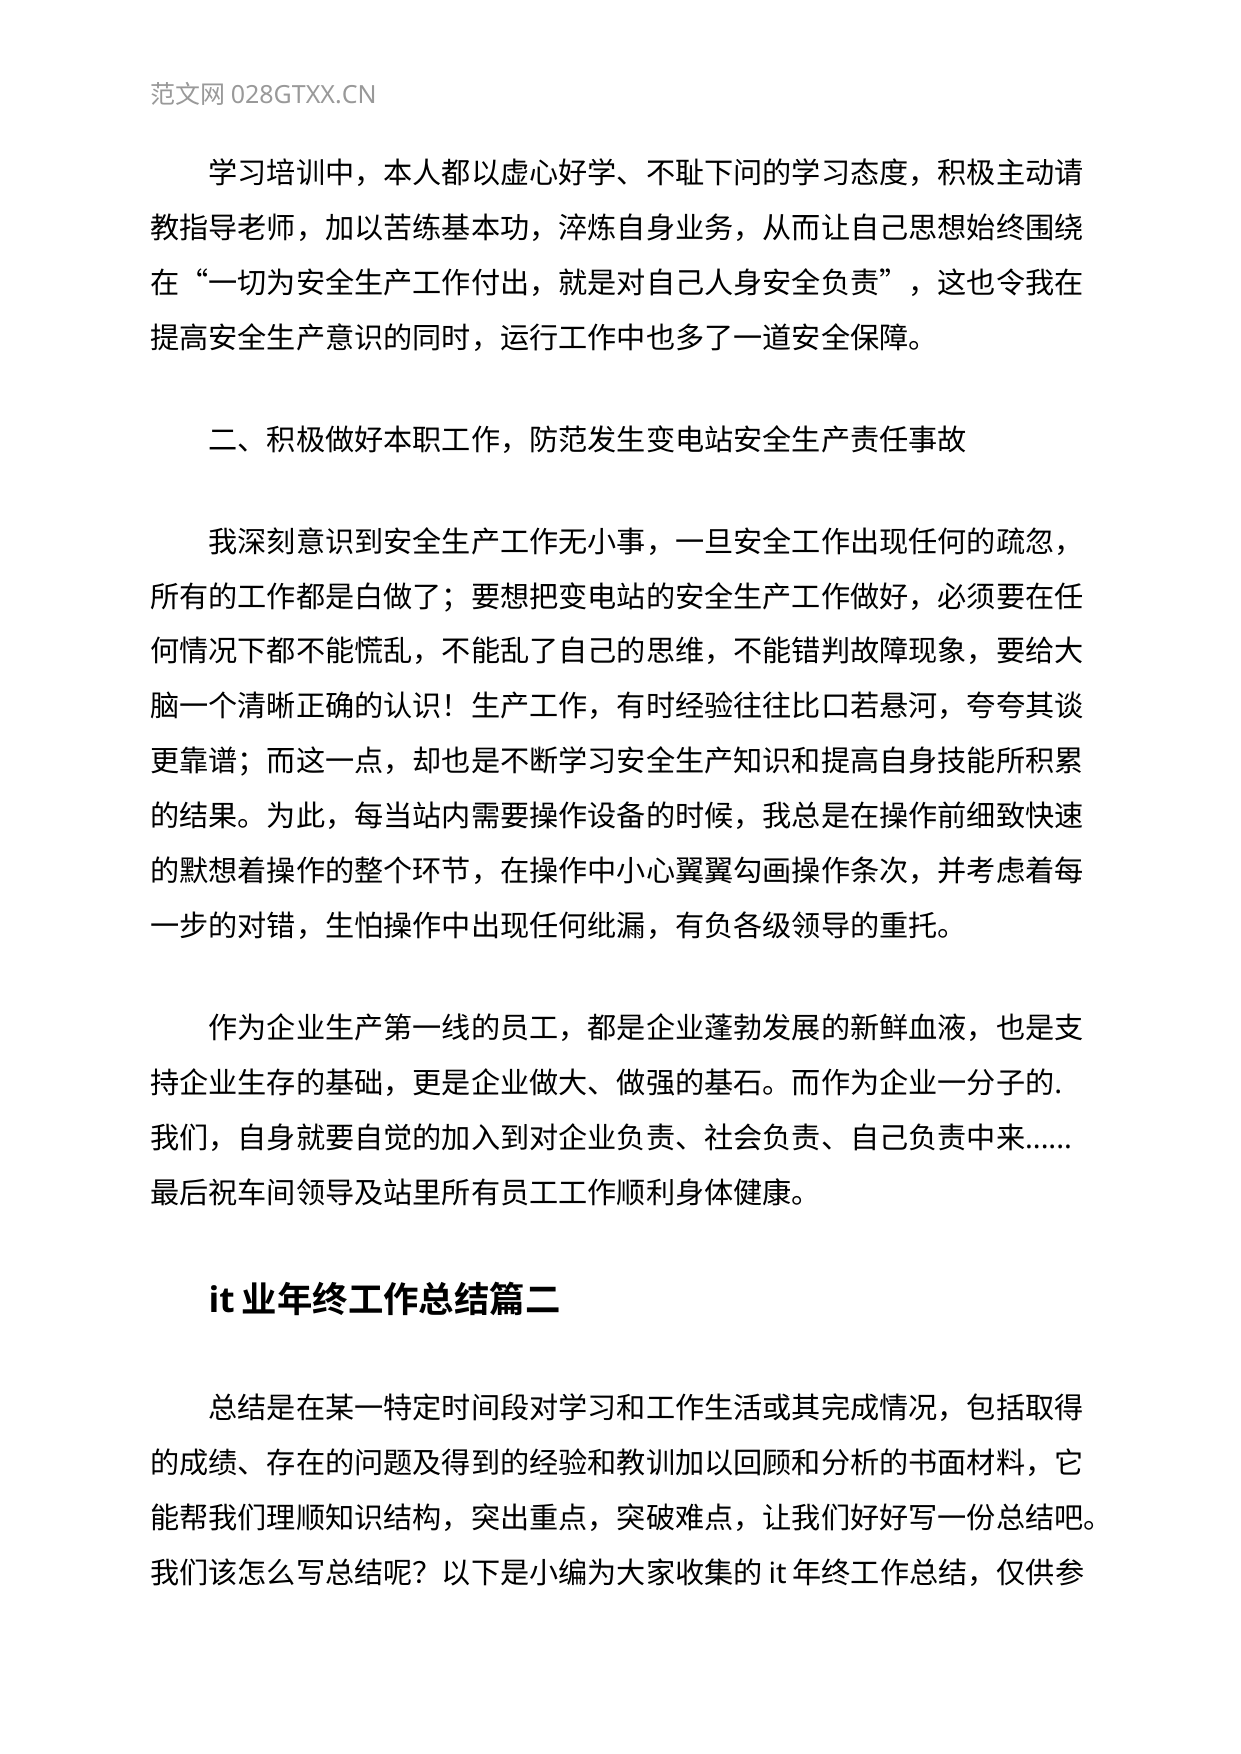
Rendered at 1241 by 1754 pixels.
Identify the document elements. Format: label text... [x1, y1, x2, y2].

text 我深刻意识到安全生产工作无小事，一旦安全工作出现任何的疏忽，所有的工作都是白做了；要想把变电站的安全生产工作做好，必须要在任何情况下都不能慌乱，不能乱了自己的思维，不能错判故障现象，要给大脑一个清晰正确的认识！生产工作，有时经验往往比口若悬河，夸夸其谈更靠谱；而这一点，却也是不断学习安全生产知识和提高自身技能所积累的结果。为此，每当站内需要操作设备的时候，我总是在操作前细致快速的默想着操作的整个环节，在操作中小心翼翼勾画操作条次，并考虑着每一步的对错，生怕操作中出现任何纰漏，有负各级领导的重托。 [150, 518, 1090, 945]
text 作为企业生产第一线的员工，都是企业蓬勃发展的新鲜血液，也是支持企业生存的基础，更是企业做大、做强的基石。而作为企业一分子的.我们，自身就要自觉的加入到对企业负责、社会负责、自己负责中来......最后祝车间领导及站里所有员工工作顺利身体健康。 [150, 1004, 1090, 1211]
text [150, 1384, 1090, 1592]
text 学习培训中，本人都以虚心好学、不耻下问的学习态度，积极主动请教指导老师，加以苦练基本功，淬炼自身业务，从而让自己思想始终围绕在“一切为安全生产工作付出，就是对自己人身安全负责”，这也令我在提高安全生产意识的同时，运行工作中也多了一道安全保障。 [150, 150, 1090, 357]
text it业年终工作总结篇二 [150, 1271, 1090, 1322]
text 二、积极做好本职工作，防范发生变电站安全生产责任事故 [150, 416, 1090, 459]
